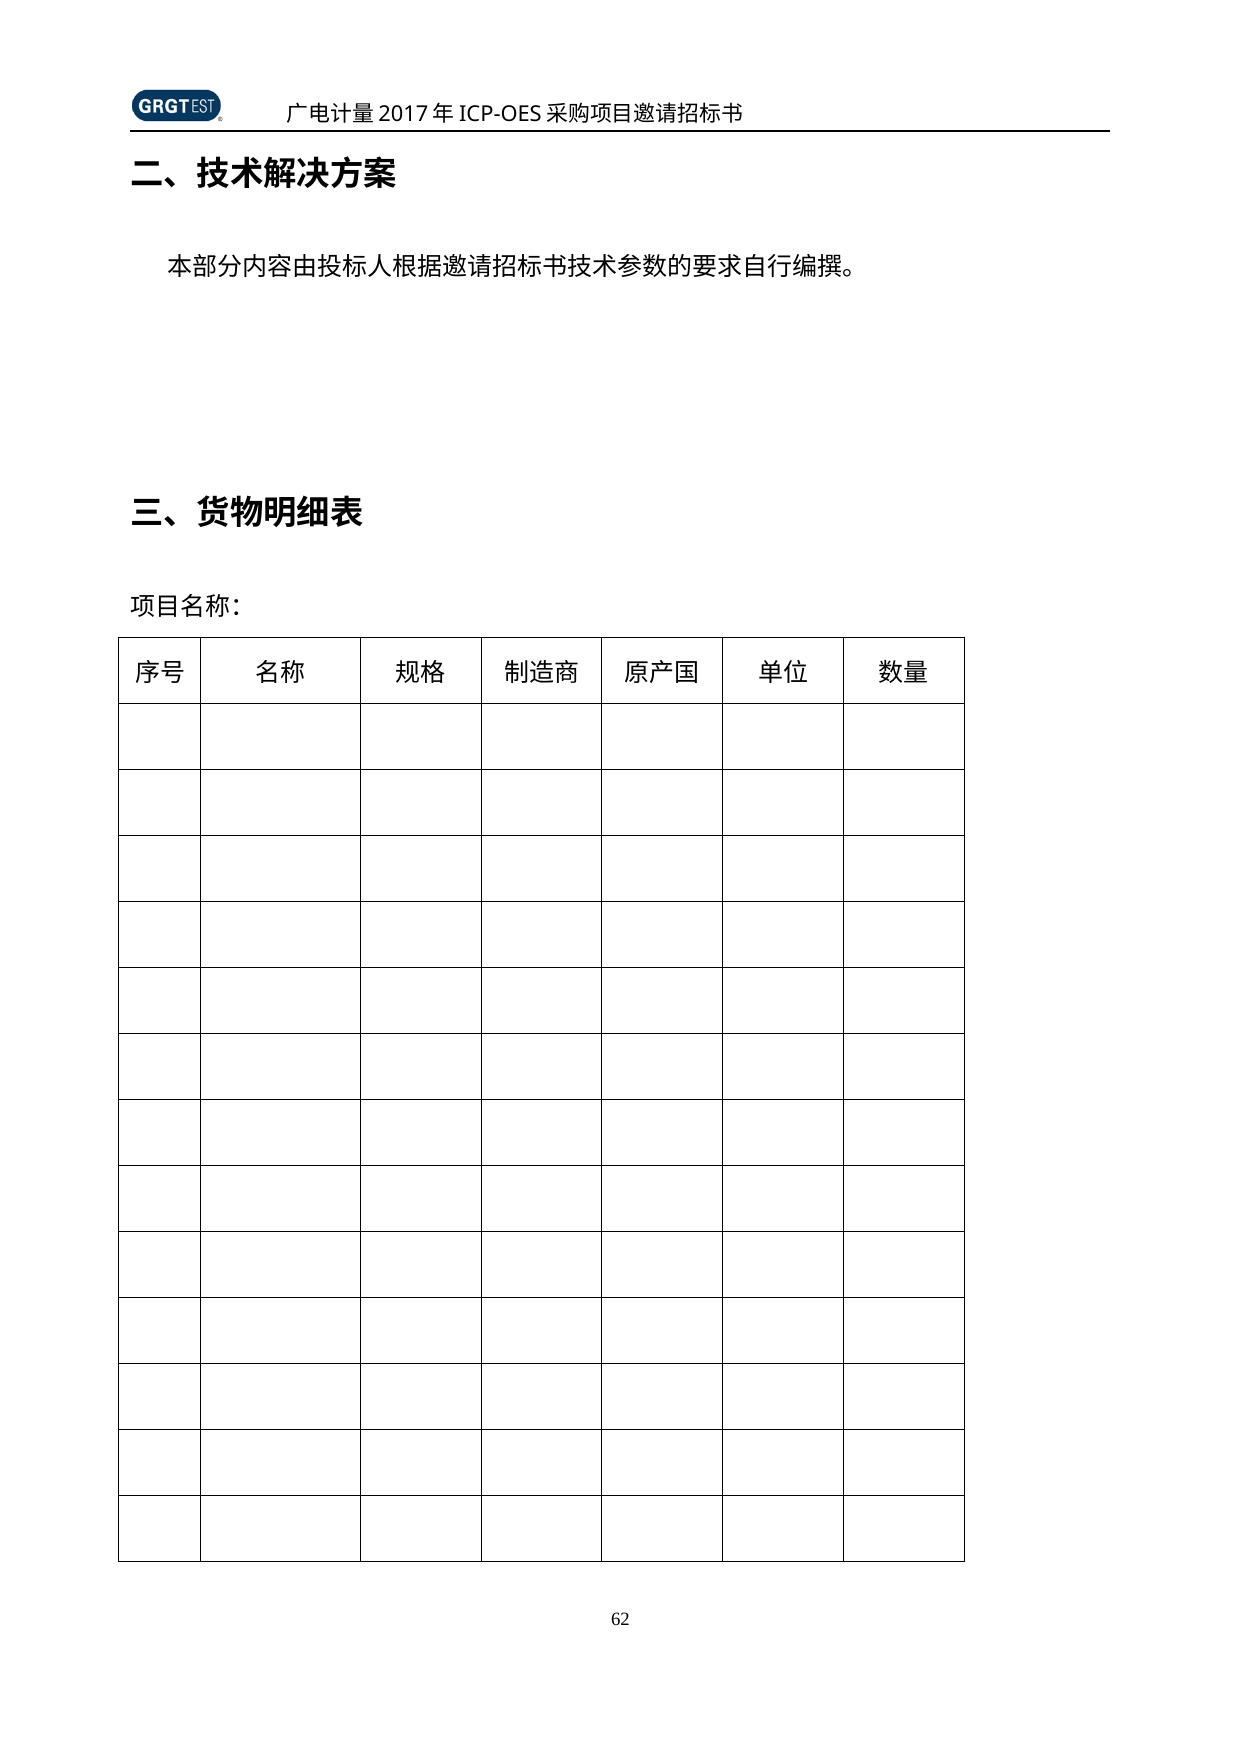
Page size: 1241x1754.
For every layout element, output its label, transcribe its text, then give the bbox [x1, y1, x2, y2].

table_cell [723, 836, 843, 901]
table_cell [119, 1166, 200, 1231]
table_cell [119, 1100, 200, 1165]
table_cell [482, 1100, 601, 1165]
table_cell [844, 1034, 964, 1099]
table_cell [482, 1298, 601, 1363]
table_cell [844, 1430, 964, 1495]
table_cell [602, 704, 722, 769]
table_cell [844, 1100, 964, 1165]
table_cell [723, 1232, 843, 1297]
table_cell [119, 902, 200, 967]
table_cell [482, 1430, 601, 1495]
table_cell [723, 1034, 843, 1099]
table_header 数量 [844, 638, 964, 703]
table_cell [361, 836, 481, 901]
table_cell [844, 704, 964, 769]
subtitle 二、技术解决方案 [130, 138, 1110, 203]
table_cell [723, 1496, 843, 1561]
table_cell [201, 770, 360, 835]
table_header 名称 [201, 638, 360, 703]
table_cell [361, 902, 481, 967]
table_cell [361, 1100, 481, 1165]
table_cell [201, 1298, 360, 1363]
table_cell [602, 1232, 722, 1297]
table_cell [482, 1364, 601, 1429]
picture [129, 88, 224, 122]
text 项目名称： [130, 572, 1110, 637]
table_cell [602, 1298, 722, 1363]
table_cell [361, 1298, 481, 1363]
table_cell [844, 836, 964, 901]
table_header 序号 [119, 638, 200, 703]
table_cell [361, 1430, 481, 1495]
table_cell [361, 1034, 481, 1099]
table_cell [602, 1166, 722, 1231]
table_cell [723, 968, 843, 1033]
table_cell [201, 902, 360, 967]
table_cell [723, 1364, 843, 1429]
table_cell [844, 770, 964, 835]
table_cell [723, 770, 843, 835]
table_cell [482, 1232, 601, 1297]
table_cell [361, 1364, 481, 1429]
table_cell [201, 1166, 360, 1231]
table_cell [482, 836, 601, 901]
table_cell [361, 968, 481, 1033]
table_cell [201, 1430, 360, 1495]
table_cell [201, 1034, 360, 1099]
table_cell [723, 1430, 843, 1495]
table_cell [119, 770, 200, 835]
table_cell [602, 1034, 722, 1099]
table_cell [482, 770, 601, 835]
table_cell [201, 836, 360, 901]
table_cell [361, 704, 481, 769]
table_cell [361, 770, 481, 835]
table_cell [482, 704, 601, 769]
table_cell [844, 1232, 964, 1297]
table_cell [723, 1166, 843, 1231]
table_cell [201, 1364, 360, 1429]
table_cell [119, 968, 200, 1033]
table_cell [602, 1100, 722, 1165]
table_cell [844, 1166, 964, 1231]
table_cell [844, 1298, 964, 1363]
table_cell [482, 902, 601, 967]
table_cell [119, 1496, 200, 1561]
table_cell [602, 902, 722, 967]
table_cell [361, 1496, 481, 1561]
table_cell [119, 1298, 200, 1363]
table_cell [201, 968, 360, 1033]
table_cell [361, 1166, 481, 1231]
table_cell [844, 1496, 964, 1561]
table_cell [602, 1430, 722, 1495]
table_cell [844, 968, 964, 1033]
table_cell [723, 704, 843, 769]
table_cell [482, 1166, 601, 1231]
table_cell [723, 902, 843, 967]
table_cell [119, 1364, 200, 1429]
table_cell [482, 1034, 601, 1099]
table_cell [602, 968, 722, 1033]
table_cell [482, 968, 601, 1033]
table_cell [602, 1496, 722, 1561]
table_cell [119, 1430, 200, 1495]
table_cell [119, 836, 200, 901]
table_cell [602, 1364, 722, 1429]
table_header 制造商 [482, 638, 601, 703]
table_header 规格 [361, 638, 481, 703]
text 本部分内容由投标人根据邀请招标书技术参数的要求自行编撰。 [130, 232, 1110, 297]
table_cell [844, 902, 964, 967]
table_cell [602, 836, 722, 901]
table_cell [119, 704, 200, 769]
table_cell [361, 1232, 481, 1297]
table_cell [119, 1232, 200, 1297]
table_cell [201, 704, 360, 769]
table_cell [119, 1034, 200, 1099]
table_cell [201, 1100, 360, 1165]
table_cell [723, 1298, 843, 1363]
table_cell [844, 1364, 964, 1429]
table_cell [602, 770, 722, 835]
table_cell [723, 1100, 843, 1165]
table_header 原产国 [602, 638, 722, 703]
table_header 单位 [723, 638, 843, 703]
table_cell [201, 1232, 360, 1297]
table_cell [482, 1496, 601, 1561]
table_cell [201, 1496, 360, 1561]
subtitle 三、货物明细表 [130, 478, 1110, 543]
